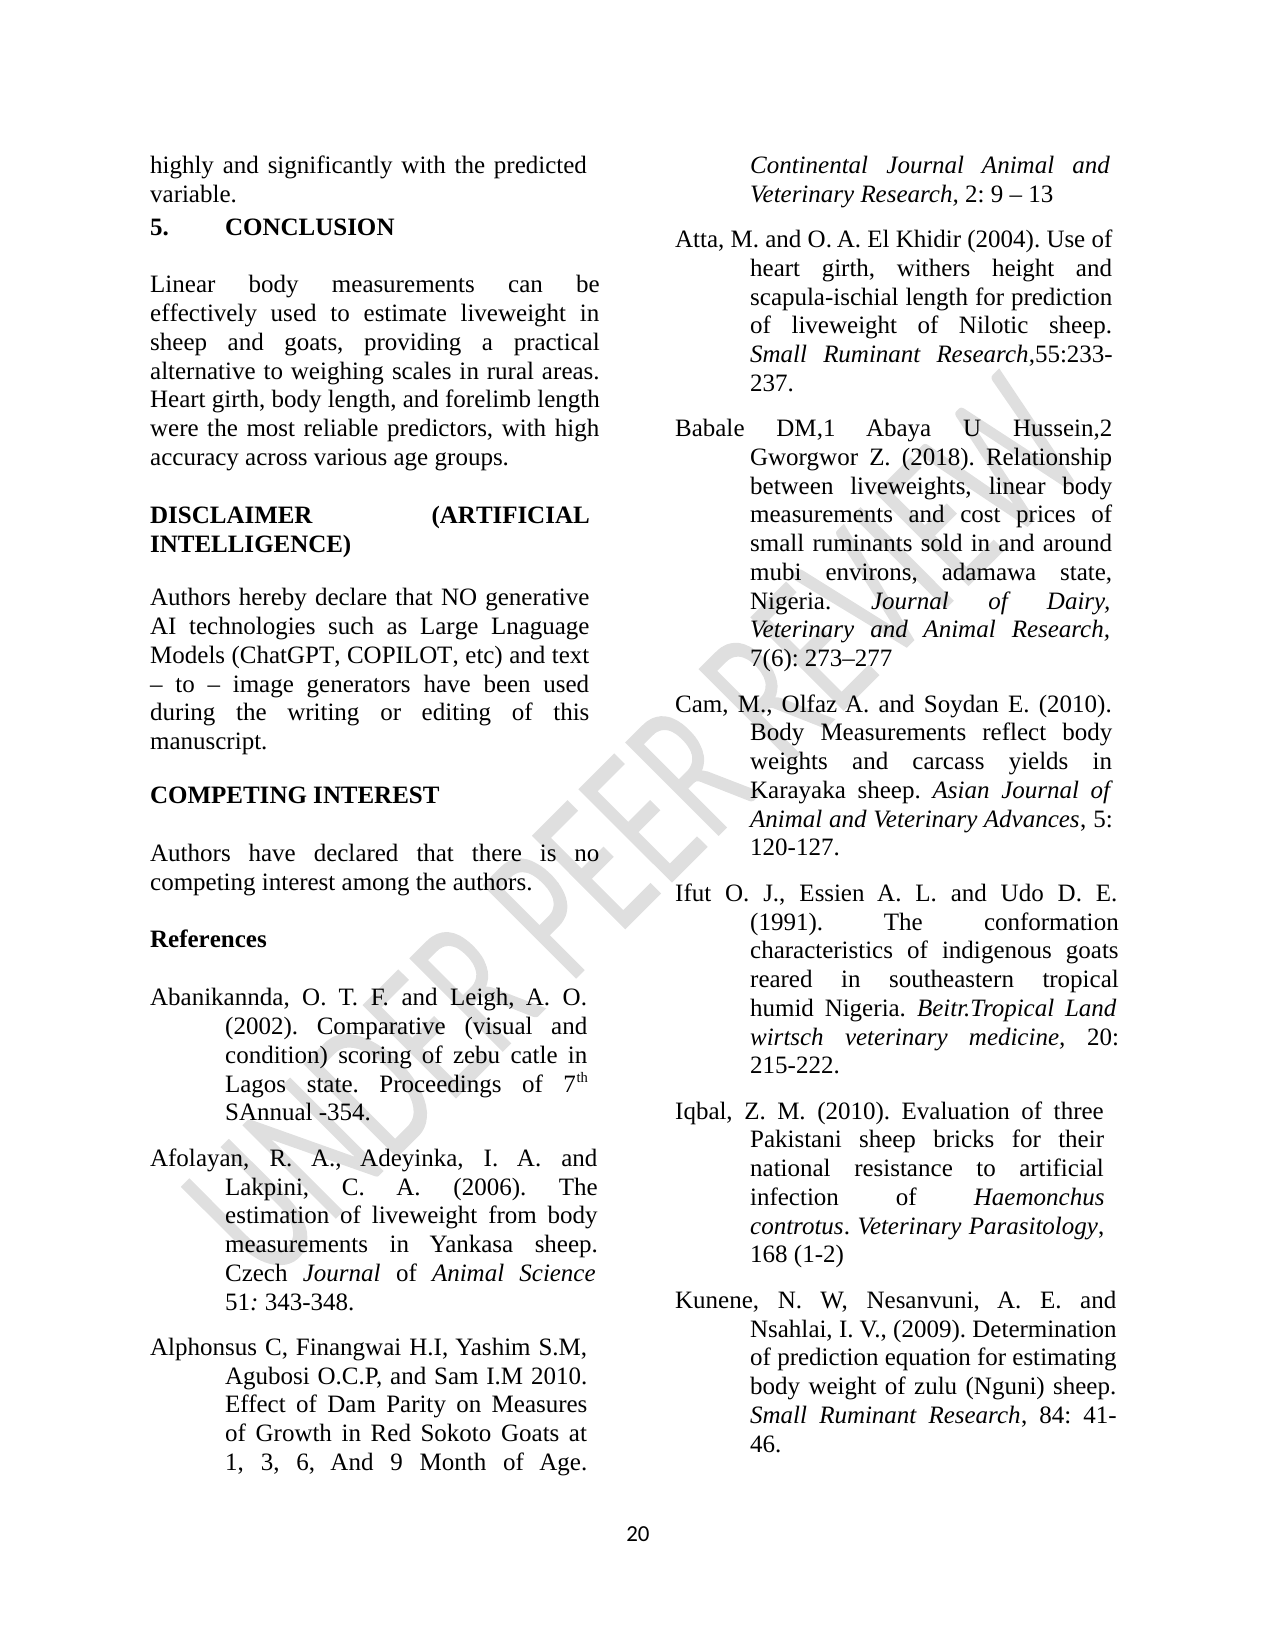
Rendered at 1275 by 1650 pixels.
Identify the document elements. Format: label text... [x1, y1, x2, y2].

text Authors hereby declare that NO generative AI technologies such as Large Lnaguage Models (ChatGPT, COPILOT, etc) and text – to – image generators have been used during the writing or editing of this manuscript. [150, 582, 590, 755]
text Linear body measurements can be effectively used to estimate liveweight in sheep and goats, providing a practical alternative to weighing scales in rural areas. Heart girth, body length, and forelimb length were the most reliable predictors, with high accuracy across various age groups. [150, 269, 600, 471]
text COMPETING INTEREST [150, 780, 590, 809]
text Babale DM,1 Abaya U Hussein,2 Gworgwor Z. (2018). Relationship between liveweights, linear body measurements and cost prices of small ruminants sold in and around mubi environs, adamawa state, Nigeria. Journal of Dairy, Veterinary and Animal Research, 7(6): 273‒277 [675, 413, 1112, 672]
text Alphonsus C, Finangwai H.I, Yashim S.M, Agubosi O.C.P, and Sam I.M 2010. Effect of Dam Parity on Measures of Growth in Red Sokoto Goats at 1, 3, 6, And 9 Month of Age. Continental Journal Animal and Veterinary Research, 2: 9 – 13 [675, 150, 1112, 207]
text Kunene, N. W, Nesanvuni, A. E. and Nsahlai, I. V., (2009). Determination of prediction equation for estimating body weight of zulu (Nguni) sheep. Small Ruminant Research, 84: 41-46. [675, 1285, 1117, 1457]
text Authors have declared that there is no competing interest among the authors. [150, 838, 600, 895]
text Atta, M. and O. A. El Khidir (2004). Use of heart girth, withers height and scapula-ischial length for prediction of liveweight of Nilotic sheep. Small Ruminant Research,55:233-237. [675, 224, 1112, 397]
subtitle 5. CONCLUSION [150, 212, 600, 240]
text DISCLAIMER (ARTIFICIAL INTELLIGENCE) [150, 500, 590, 557]
text Abanikannda, O. T. F. and Leigh, A. O. (2002). Comparative (visual and condition) scoring of zebu catle in Lagos state. Proceedings of 7th SAnnual -354. [150, 982, 587, 1126]
text Ifut O. J., Essien A. L. and Udo D. E. (1991). The conformation characteristics of indigenous goats reared in southeastern tropical humid Nigeria. Beitr.Tropical Land wirtsch veterinary medicine, 20: 215-222. [675, 878, 1119, 1079]
text Afolayan, R. A., Adeyinka, I. A. and Lakpini, C. A. (2006). The estimation of liveweight from body measurements in Yankasa sheep. Czech Journal of Animal Science 51: 343-348. [150, 1143, 598, 1315]
text Cam, M., Olfaz A. and Soydan E. (2010). Body Measurements reflect body weights and carcass yields in Karayaka sheep. Asian Journal of Animal and Veterinary Advances, 5: 120-127. [675, 689, 1112, 861]
text Iqbal, Z. M. (2010). Evaluation of three Pakistani sheep bricks for their national resistance to artificial infection of Haemonchus controtus. Veterinary Parasitology, 168 (1-2) [675, 1096, 1104, 1268]
text References [150, 924, 600, 953]
text Alphonsus C, Finangwai H.I, Yashim S.M, Agubosi O.C.P, and Sam I.M 2010. Effect of Dam Parity on Measures of Growth in Red Sokoto Goats at 1, 3, 6, And 9 Month of Age. Continental Journal Animal and Veterinary Research, 2: 9 – 13 [150, 1332, 587, 1476]
